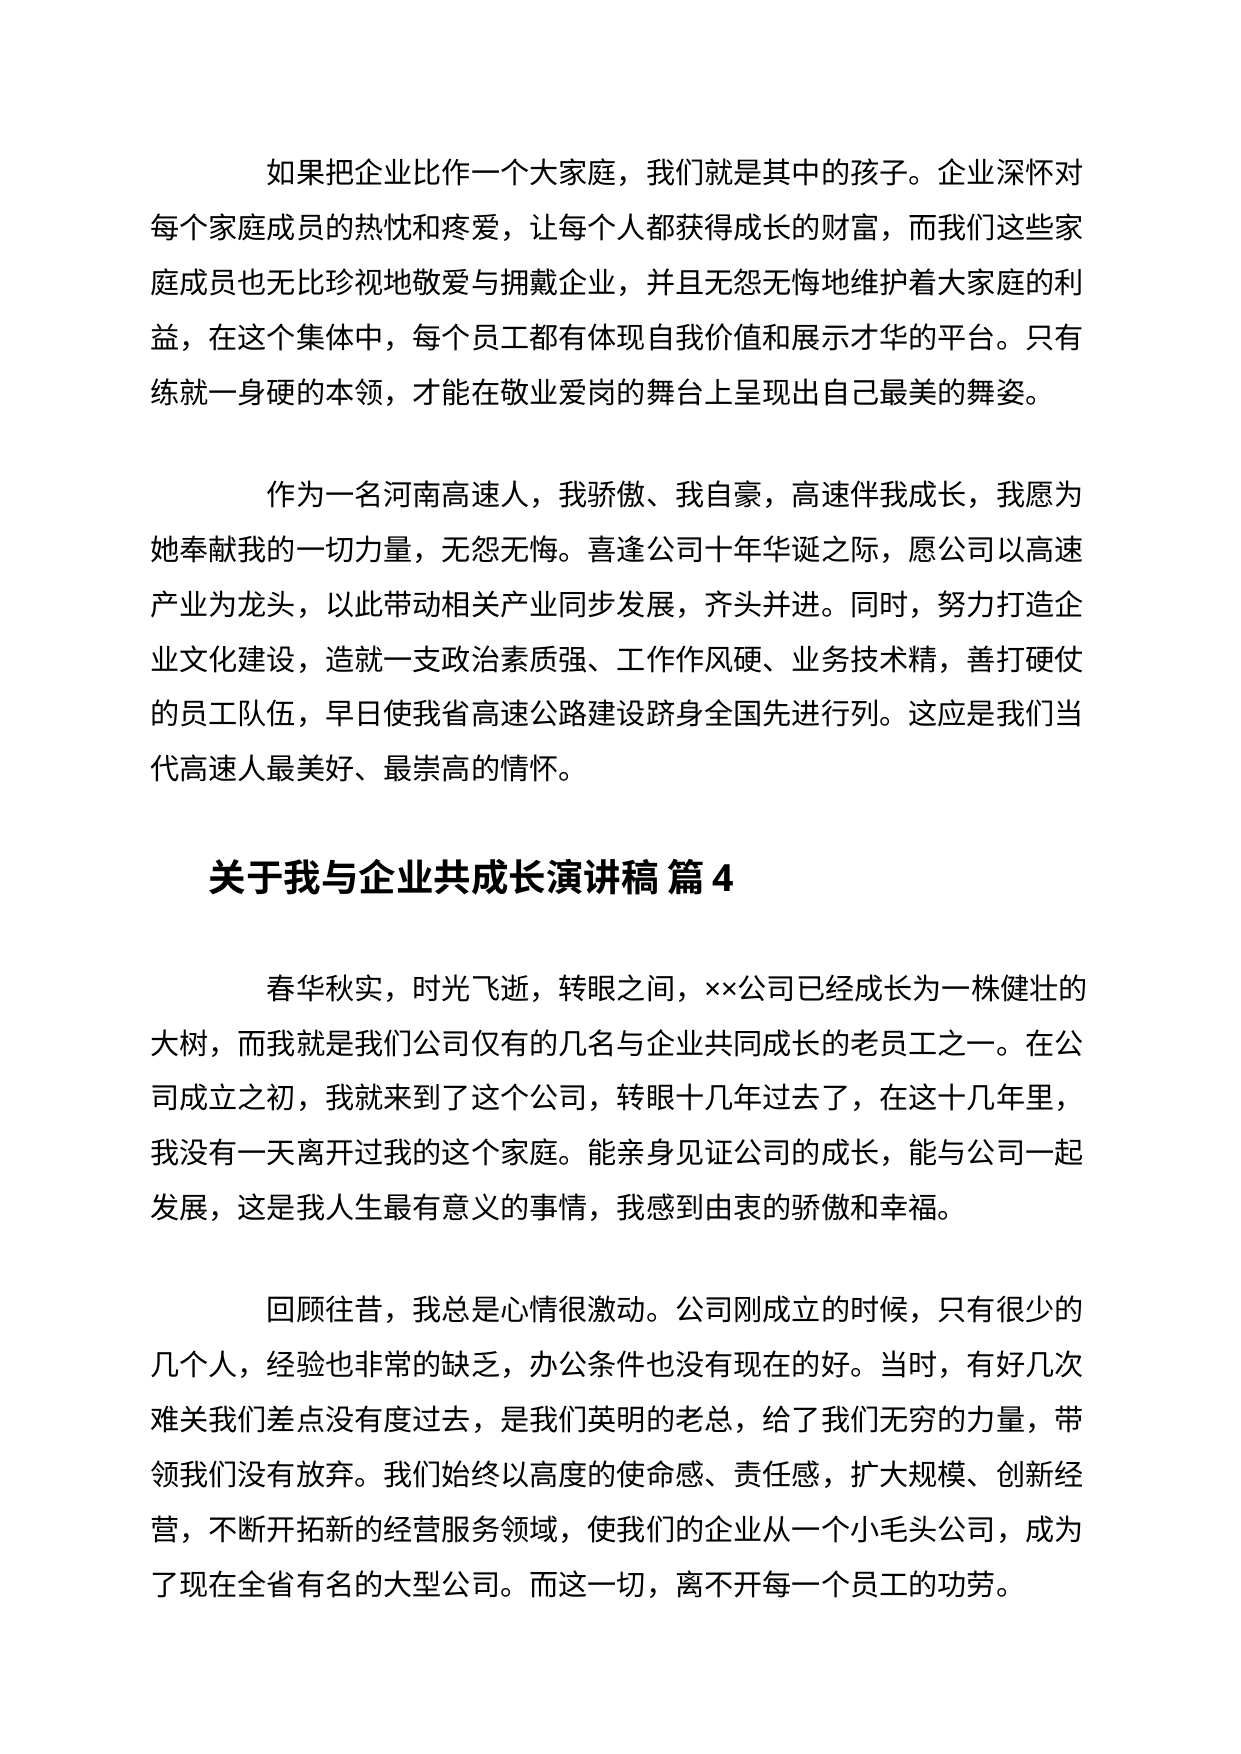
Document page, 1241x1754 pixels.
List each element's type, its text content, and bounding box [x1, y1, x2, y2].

text 作为一名河南高速人，我骄傲、我自豪，高速伴我成长，我愿为她奉献我的一切力量，无怨无悔。喜逢公司十年华诞之际，愿公司以高速产业为龙头，以此带动相关产业同步发展，齐头并进。同时，努力打造企业文化建设，造就一支政治素质强、工作作风硬、业务技术精，善打硬仗的员工队伍，早日使我省高速公路建设跻身全国先进行列。这应是我们当代高速人最美好、最崇高的情怀。 [150, 471, 1090, 788]
text 春华秋实，时光飞逝，转眼之间，××公司已经成长为一株健壮的大树，而我就是我们公司仅有的几名与企业共同成长的老员工之一。在公司成立之初，我就来到了这个公司，转眼十几年过去了，在这十几年里，我没有一天离开过我的这个家庭。能亲身见证公司的成长，能与公司一起发展，这是我人生最有意义的事情，我感到由衷的骄傲和幸福。 [150, 965, 1090, 1227]
text 关于我与企业共成长演讲稿 篇4 [150, 848, 1090, 902]
text 回顾往昔，我总是心情很激动。公司刚成立的时候，只有很少的几个人，经验也非常的缺乏，办公条件也没有现在的好。当时，有好几次难关我们差点没有度过去，是我们英明的老总，给了我们无穷的力量，带领我们没有放弃。我们始终以高度的使命感、责任感，扩大规模、创新经营，不断开拓新的经营服务领域，使我们的企业从一个小毛头公司，成为了现在全省有名的大型公司。而这一切，离不开每一个员工的功劳。 [150, 1287, 1090, 1603]
text 如果把企业比作一个大家庭，我们就是其中的孩子。企业深怀对每个家庭成员的热忱和疼爱，让每个人都获得成长的财富，而我们这些家庭成员也无比珍视地敬爱与拥戴企业，并且无怨无悔地维护着大家庭的利益，在这个集体中，每个员工都有体现自我价值和展示才华的平台。只有练就一身硬的本领，才能在敬业爱岗的舞台上呈现出自己最美的舞姿。 [150, 150, 1090, 412]
